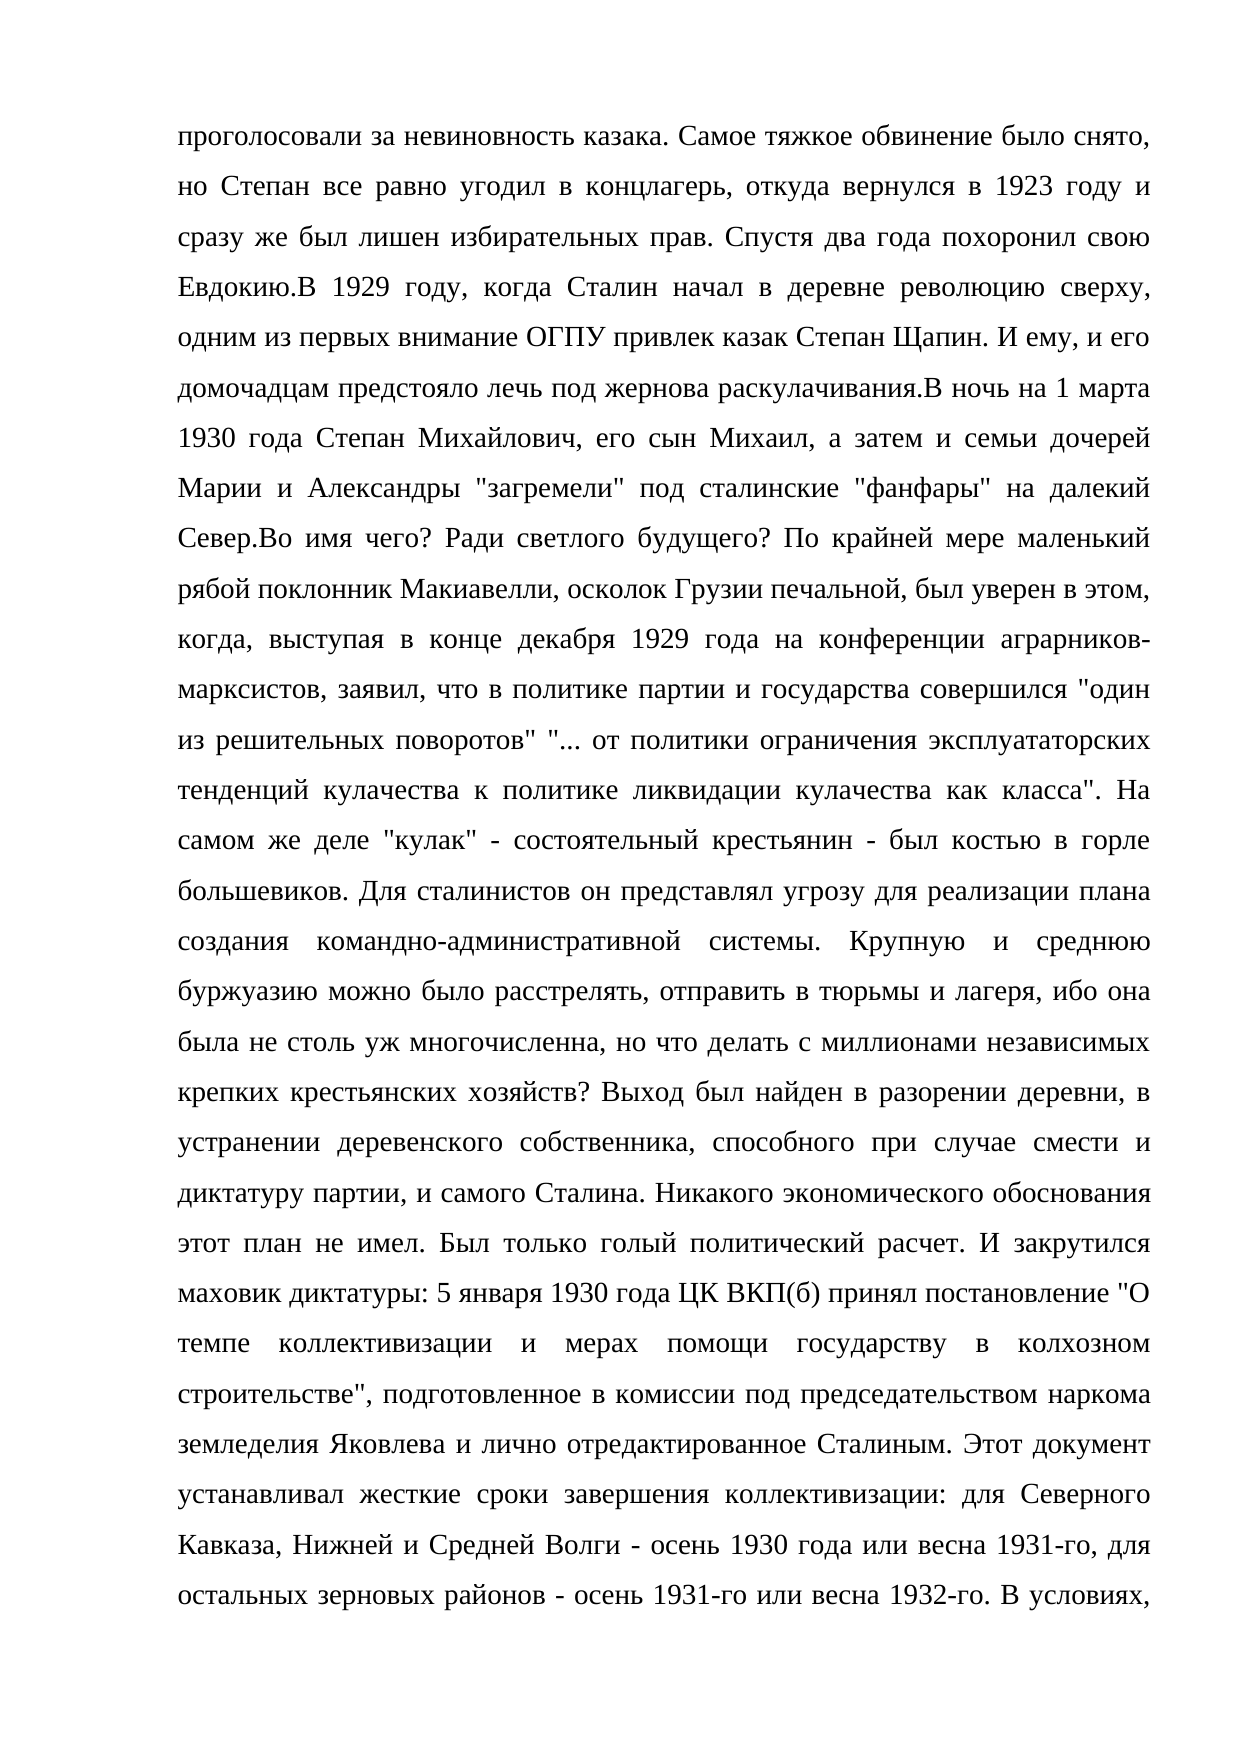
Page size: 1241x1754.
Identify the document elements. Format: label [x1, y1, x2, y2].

text [177, 118, 1152, 1611]
